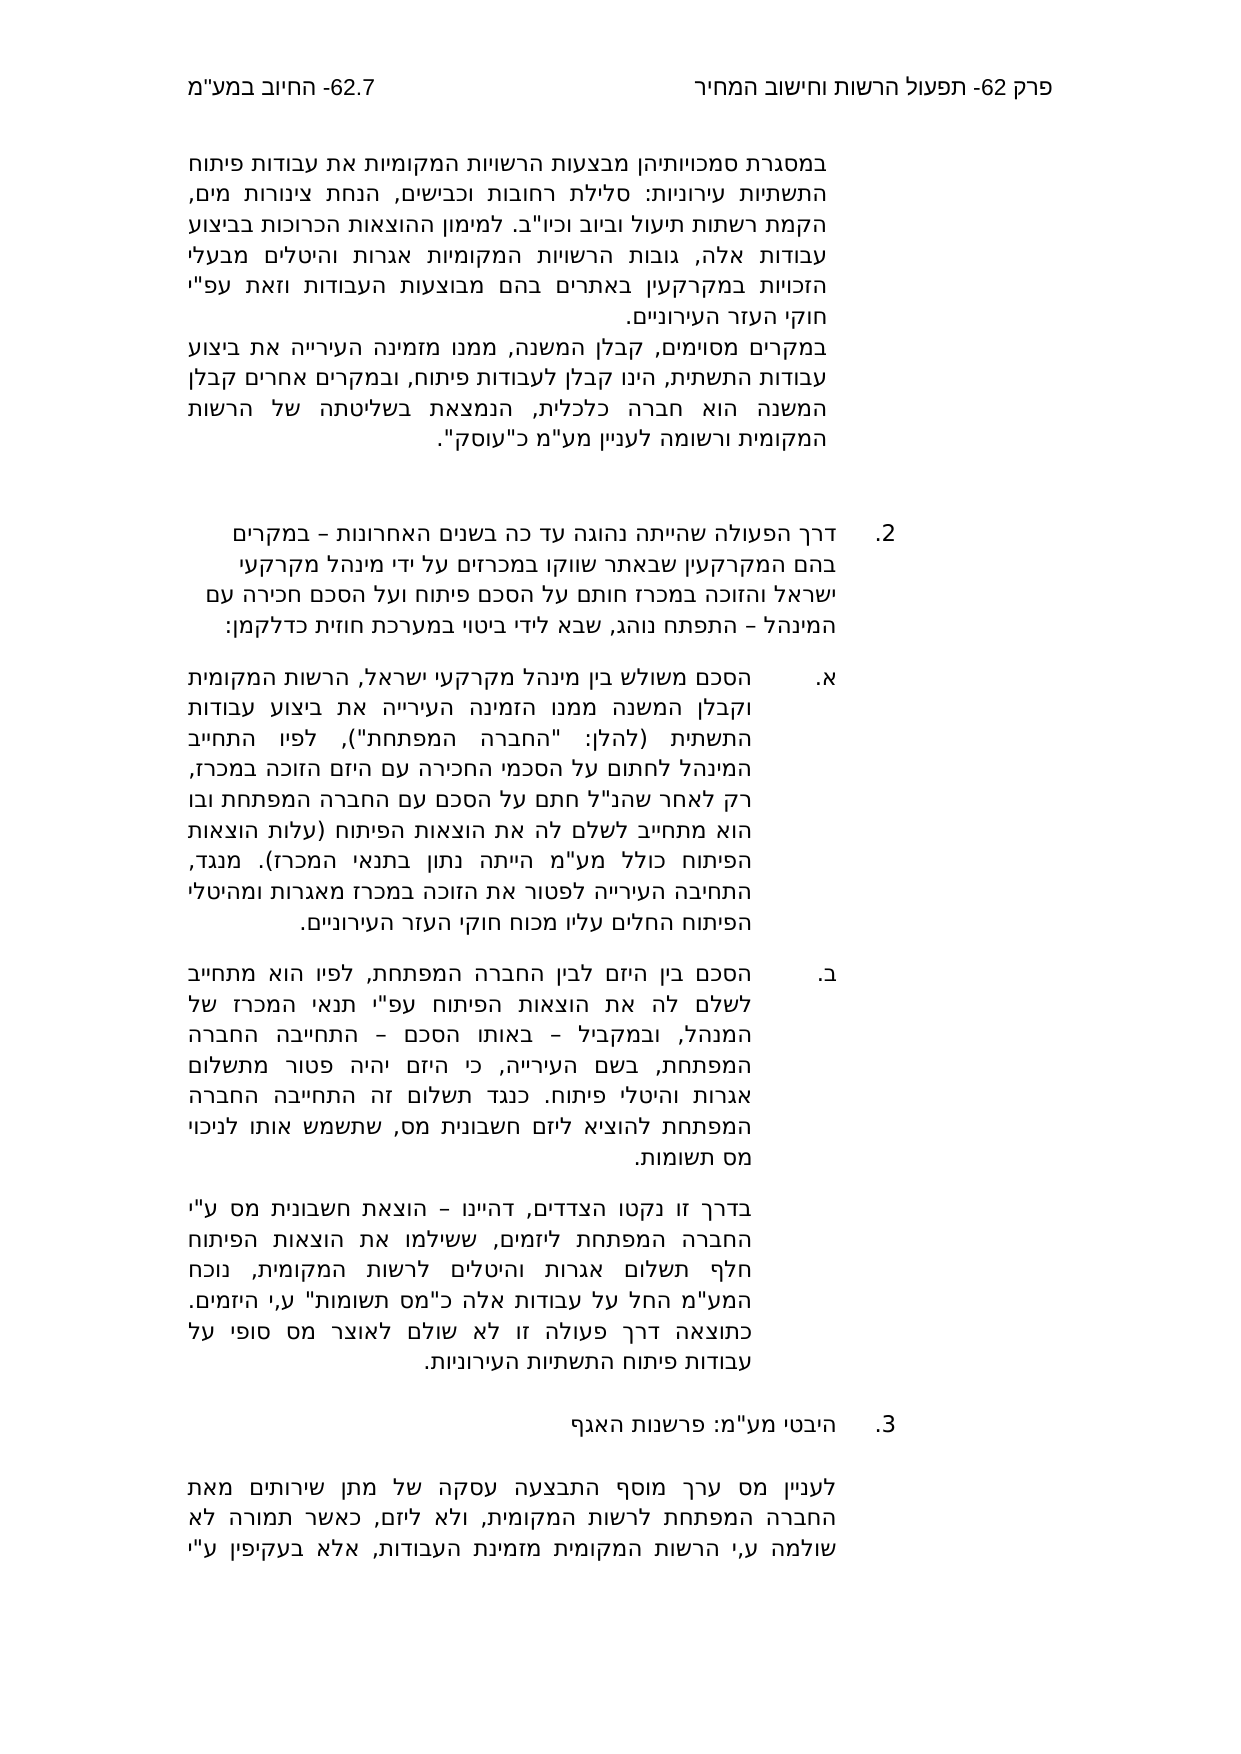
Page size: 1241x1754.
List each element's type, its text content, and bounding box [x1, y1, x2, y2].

text 3. היבטי מע"מ: פרשנות האגף [187, 1411, 1053, 1438]
text 2. דרך הפעולה שהייתה נהוגה עד כה בשנים האחרונות – במקרים בהם המקרקעין שבאתר שווקו במכרזים על ידי מינהל מקרקעי ישראל והזוכה במכרז חותם על הסכם פיתוח ועל הסכם חכירה עם המינהל – התפתח נוהג, שבא לידי ביטוי במערכת חוזית כדלקמן: [187, 520, 1053, 639]
text א. הסכם משולש בין מינהל מקרקעי ישראל, הרשות המקומית וקבלן המשנה ממנו הזמינה העירייה את ביצוע עבודות התשתית (להלן: "החברה המפתחת"), לפיו התחייב המינהל לחתום על הסכמי החכירה עם היזם הזוכה במכרז, רק לאחר שהנ"ל חתם על הסכם עם החברה המפתחת ובו הוא מתחייב לשלם לה את הוצאות הפיתוח (עלות הוצאות הפיתוח כולל מע"מ הייתה נתון בתנאי המכרז). מנגד, התחיבה העירייה לפטור את הזוכה במכרז מאגרות ומהיטלי הפיתוח החלים עליו מכוח חוקי העזר העירוניים. [187, 664, 1053, 935]
text בדרך זו נקטו הצדדים, דהיינו – הוצאת חשבונית מס ע"י החברה המפתחת ליזמים, ששילמו את הוצאות הפיתוח חלף תשלום אגרות והיטלים לרשות המקומית, נוכח המע"מ החל על עבודות אלה כ"מס תשומות" ע,י היזמים. כתוצאה דרך פעולה זו לא שולם לאוצר מס סופי על עבודות פיתוח התשתיות העירוניות. [187, 1195, 1053, 1375]
text במקרים מסוימים, קבלן המשנה, ממנו מזמינה העירייה את ביצוע עבודות התשתית, הינו קבלן לעבודות פיתוח, ובמקרים אחרים קבלן המשנה הוא חברה כלכלית, הנמצאת בשליטתה של הרשות המקומית ורשומה לעניין מע"מ כ"עוסק". [187, 334, 828, 452]
text במסגרת סמכויותיהן מבצעות הרשויות המקומיות את עבודות פיתוח התשתיות עירוניות: סלילת רחובות וכבישים, הנחת צינורות מים, הקמת רשתות תיעול וביוב וכיו"ב. למימון ההוצאות הכרוכות בביצוע עבודות אלה, גובות הרשויות המקומיות אגרות והיטלים מבעלי הזכויות במקרקעין באתרים בהם מבוצעות העבודות וזאת עפ"י חוקי העזר העירוניים. [187, 150, 828, 330]
text ב. הסכם בין היזם לבין החברה המפתחת, לפיו הוא מתחייב לשלם לה את הוצאות הפיתוח עפ"י תנאי המכרז של המנהל, ובמקביל – באותו הסכם – התחייבה החברה המפתחת, בשם העירייה, כי היזם יהיה פטור מתשלום אגרות והיטלי פיתוח. כנגד תשלום זה התחייבה החברה המפתחת להוציא ליזם חשבונית מס, שתשמש אותו לניכוי מס תשומות. [187, 960, 1053, 1171]
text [187, 1474, 1053, 1562]
